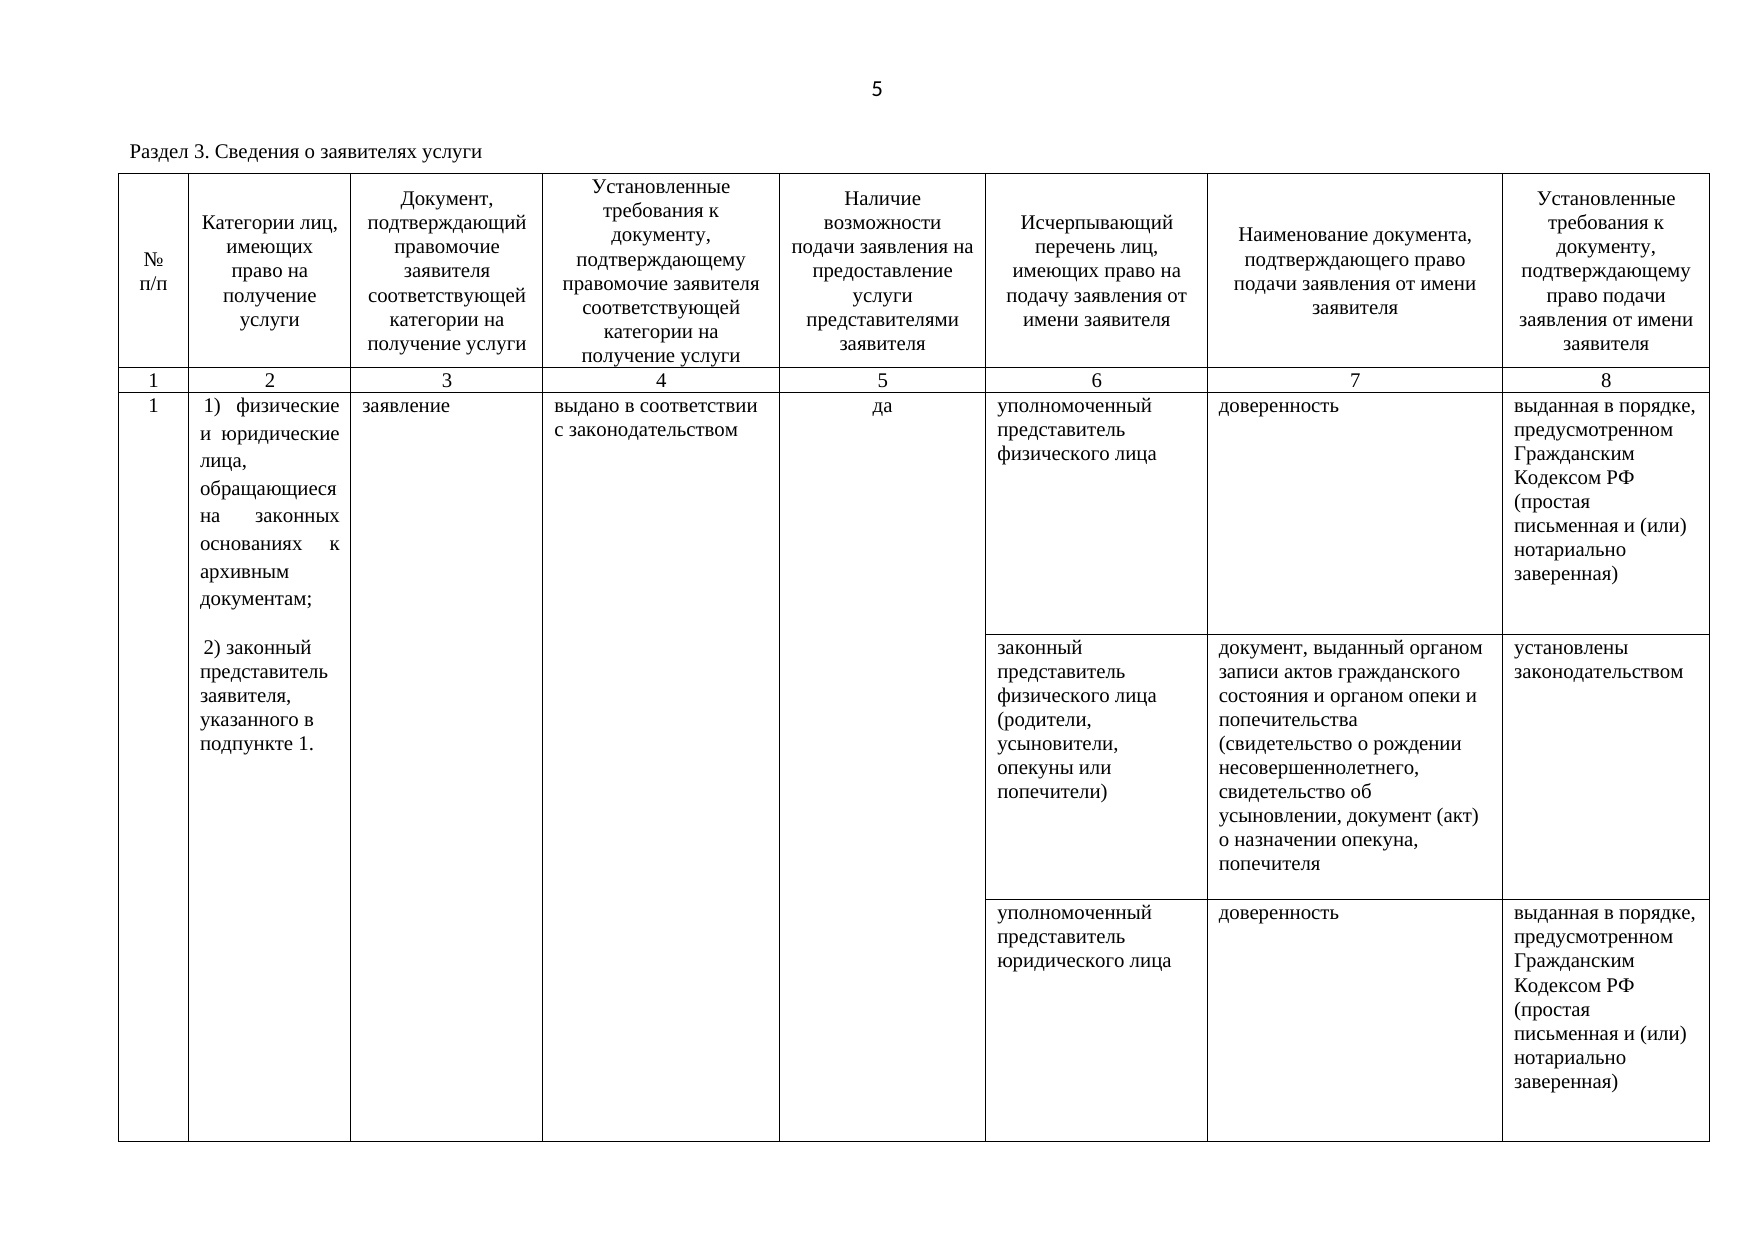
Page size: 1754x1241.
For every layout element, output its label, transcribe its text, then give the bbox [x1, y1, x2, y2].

table_cell 4 [543, 368, 779, 392]
table_cell Исчерпывающий перечень лиц, имеющих право на подачу заявления от имени заявителя [986, 174, 1207, 367]
table_cell выданная в порядке, предусмотренном Гражданским Кодексом РФ (простая письменная и (или) нотариально заверенная) [1503, 900, 1709, 1141]
table_cell установлены законодательством [1503, 635, 1709, 899]
table_cell 5 [780, 368, 985, 392]
table_cell 1) физические и юридические лица, обращающиеся на законных основаниях к архивным документам; 2) законный представитель заявителя, указанного в подпункте 1. [189, 393, 350, 1141]
table_cell 6 [986, 368, 1207, 392]
table_cell 3 [351, 368, 542, 392]
table_cell доверенность [1208, 393, 1502, 633]
table_cell уполномоченный представитель юридического лица [986, 900, 1207, 1141]
table_cell 7 [1208, 368, 1502, 392]
table_cell Установленные требования к документу, подтверждающему правомочие заявителя соответствующей категории на получение услуги [543, 174, 779, 367]
table_cell Наименование документа, подтверждающего право подачи заявления от имени заявителя [1208, 174, 1502, 367]
table_cell доверенность [1208, 900, 1502, 1141]
table_cell № п/п [119, 174, 188, 367]
table_cell заявление [351, 393, 542, 1141]
table_cell да [780, 393, 985, 1141]
table_cell уполномоченный представитель физического лица [986, 393, 1207, 633]
table_header Раздел 3. Сведения о заявителях услуги [118, 130, 1709, 173]
table_cell документ, выданный органом записи актов гражданского состояния и органом опеки и попечительства (свидетельство о рождении несовершеннолетнего, свидетельство об усыновлении, документ (акт) о назначении опекуна, попечителя [1208, 635, 1502, 899]
table_cell выдано в соответствии с законодательством [543, 393, 779, 1141]
table_cell Документ, подтверждающий правомочие заявителя соответствующей категории на получение услуги [351, 174, 542, 367]
table_cell 8 [1503, 368, 1709, 392]
table_cell 2 [189, 368, 350, 392]
table_cell выданная в порядке, предусмотренном Гражданским Кодексом РФ (простая письменная и (или) нотариально заверенная) [1503, 393, 1709, 633]
table_cell Наличие возможности подачи заявления на предоставление услуги представителями заявителя [780, 174, 985, 367]
table_cell Установленные требования к документу, подтверждающему право подачи заявления от имени заявителя [1503, 174, 1709, 367]
table_cell 1 [119, 393, 188, 1141]
table_cell 1 [119, 368, 188, 392]
table_cell законный представитель физического лица (родители, усыновители, опекуны или попечители) [986, 635, 1207, 899]
table_cell Категории лиц, имеющих право на получение услуги [189, 174, 350, 367]
